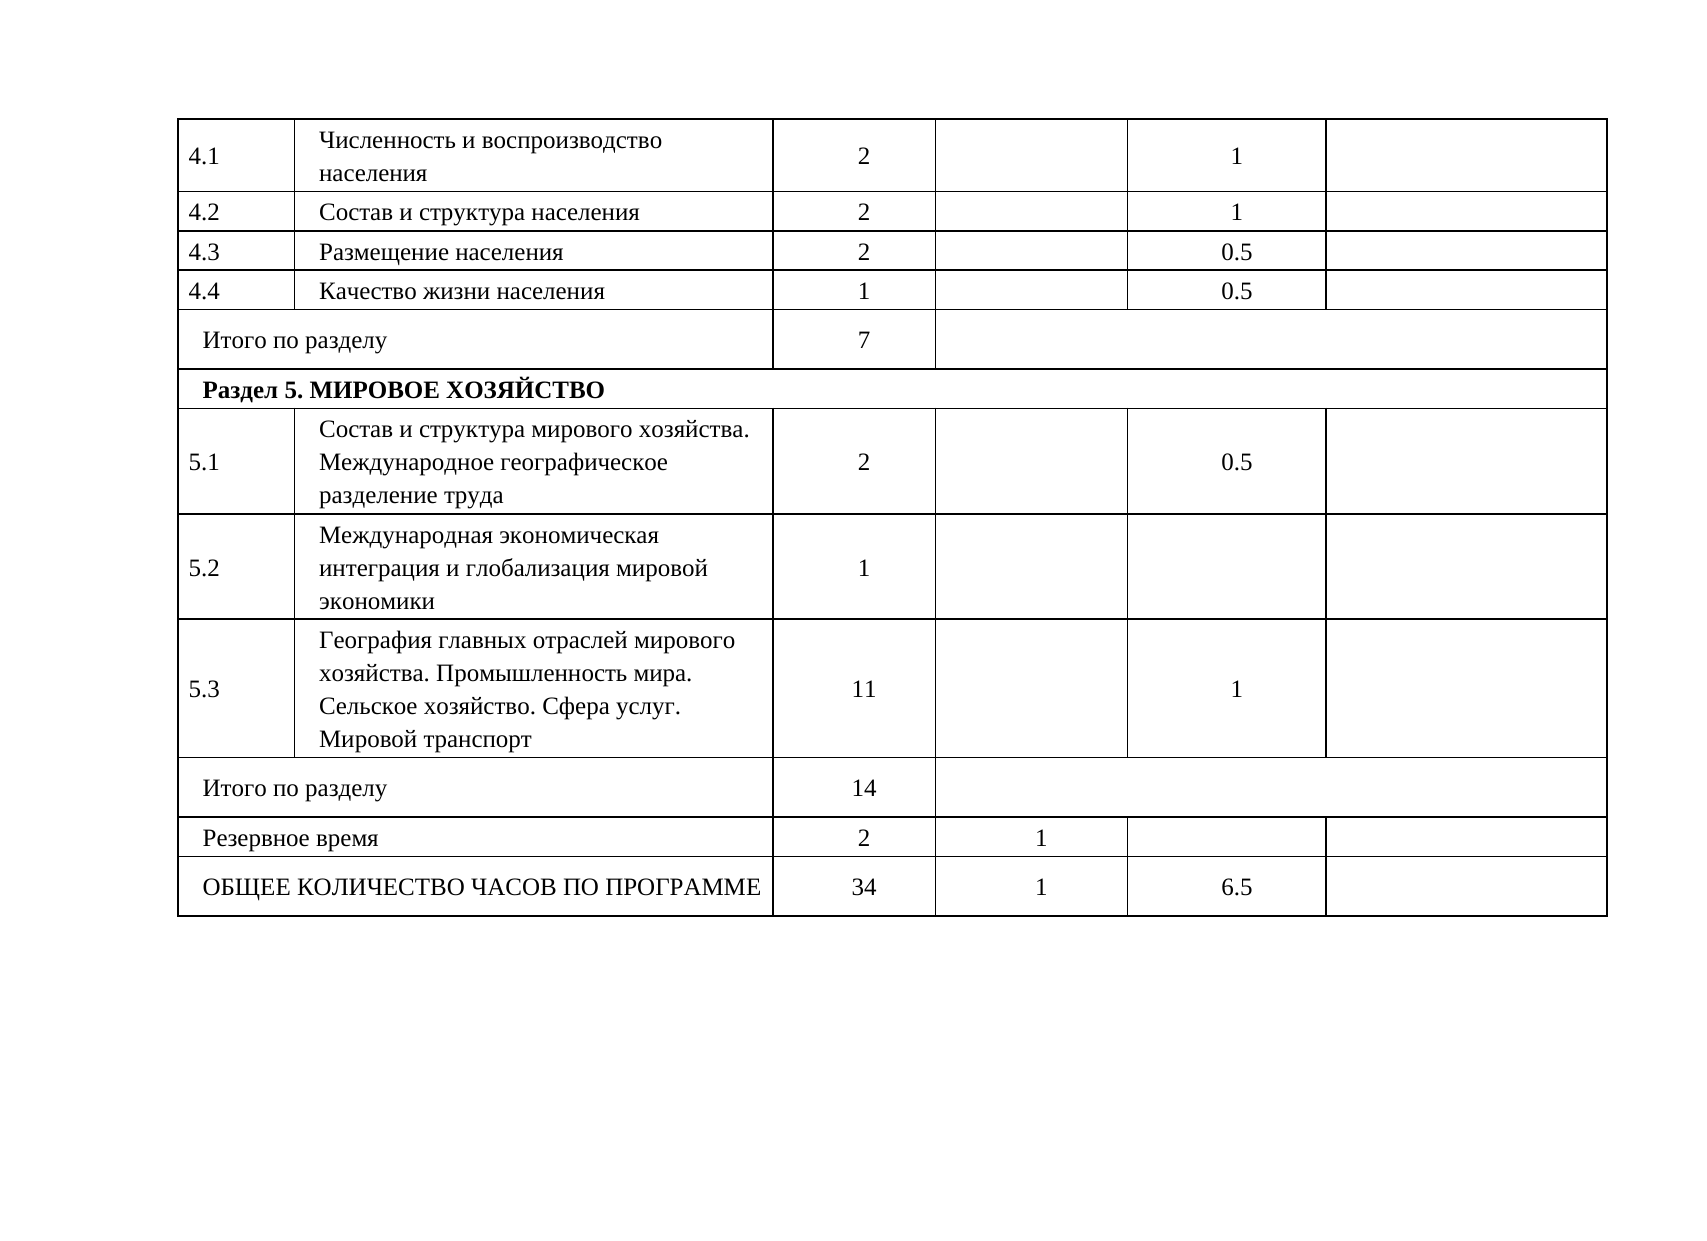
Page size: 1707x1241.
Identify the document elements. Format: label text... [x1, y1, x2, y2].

table_cell [1327, 192, 1606, 230]
table_cell [1327, 232, 1606, 269]
table_cell 0.5 [1128, 409, 1325, 513]
table_cell [936, 192, 1127, 230]
table_cell [936, 758, 1606, 816]
table_cell 4.1 [179, 120, 294, 191]
table_cell 5.2 [179, 515, 294, 618]
table_cell 1 [1128, 620, 1325, 757]
table_cell 0.5 [1128, 232, 1325, 269]
table_cell 1 [1128, 192, 1325, 230]
table_cell 5.1 [179, 409, 294, 513]
table_cell ОБЩЕЕ КОЛИЧЕСТВО ЧАСОВ ПО ПРОГРАММЕ [179, 857, 772, 915]
table_cell Состав и структура населения [295, 192, 772, 230]
table_cell [936, 310, 1606, 368]
table_cell [1327, 120, 1606, 191]
table_cell 2 [774, 192, 935, 230]
table_cell 6.5 [1128, 857, 1325, 915]
table_cell 5.3 [179, 620, 294, 757]
table_cell 2 [774, 409, 935, 513]
table_cell 34 [774, 857, 935, 915]
table_cell 1 [1128, 120, 1325, 191]
table_cell [936, 409, 1127, 513]
table_cell Итого по разделу [179, 758, 772, 816]
table_cell 4.4 [179, 271, 294, 309]
table_cell 0.5 [1128, 271, 1325, 309]
table_cell 11 [774, 620, 935, 757]
table_cell [936, 232, 1127, 269]
table_cell [1327, 818, 1606, 856]
table_cell 4.2 [179, 192, 294, 230]
table_cell Раздел 5. МИРОВОЕ ХОЗЯЙСТВО [179, 370, 1606, 407]
table_cell [1327, 620, 1606, 757]
table_cell 4.3 [179, 232, 294, 269]
table_cell [1327, 271, 1606, 309]
table_cell 7 [774, 310, 935, 368]
table_cell 1 [936, 857, 1127, 915]
table_cell [936, 515, 1127, 618]
table_cell Итого по разделу [179, 310, 772, 368]
table_cell 2 [774, 120, 935, 191]
table_cell [936, 120, 1127, 191]
table_cell 14 [774, 758, 935, 816]
table_cell Численность и воспроизводство населения [295, 120, 772, 191]
table_cell [1327, 515, 1606, 618]
table_cell [936, 620, 1127, 757]
table_cell [1327, 409, 1606, 513]
table_cell [1128, 818, 1325, 856]
table_cell 1 [936, 818, 1127, 856]
table_cell Размещение населения [295, 232, 772, 269]
table_cell Международная экономическая интеграция и глобализация мировой экономики [295, 515, 772, 618]
table_cell [1128, 515, 1325, 618]
table_cell Состав и структура мирового хозяйства. Международное географическое разделение труда [295, 409, 772, 513]
table_cell География главных отраслей мирового хозяйства. Промышленность мира. Сельское хозяйство. Сфера услуг. Мировой транспорт [295, 620, 772, 757]
table_cell 1 [774, 515, 935, 618]
table_cell [1327, 857, 1606, 915]
table_cell Резервное время [179, 818, 772, 856]
table_cell [936, 271, 1127, 309]
table_cell 1 [774, 271, 935, 309]
table_cell 2 [774, 232, 935, 269]
table_cell 2 [774, 818, 935, 856]
table_cell Качество жизни населения [295, 271, 772, 309]
